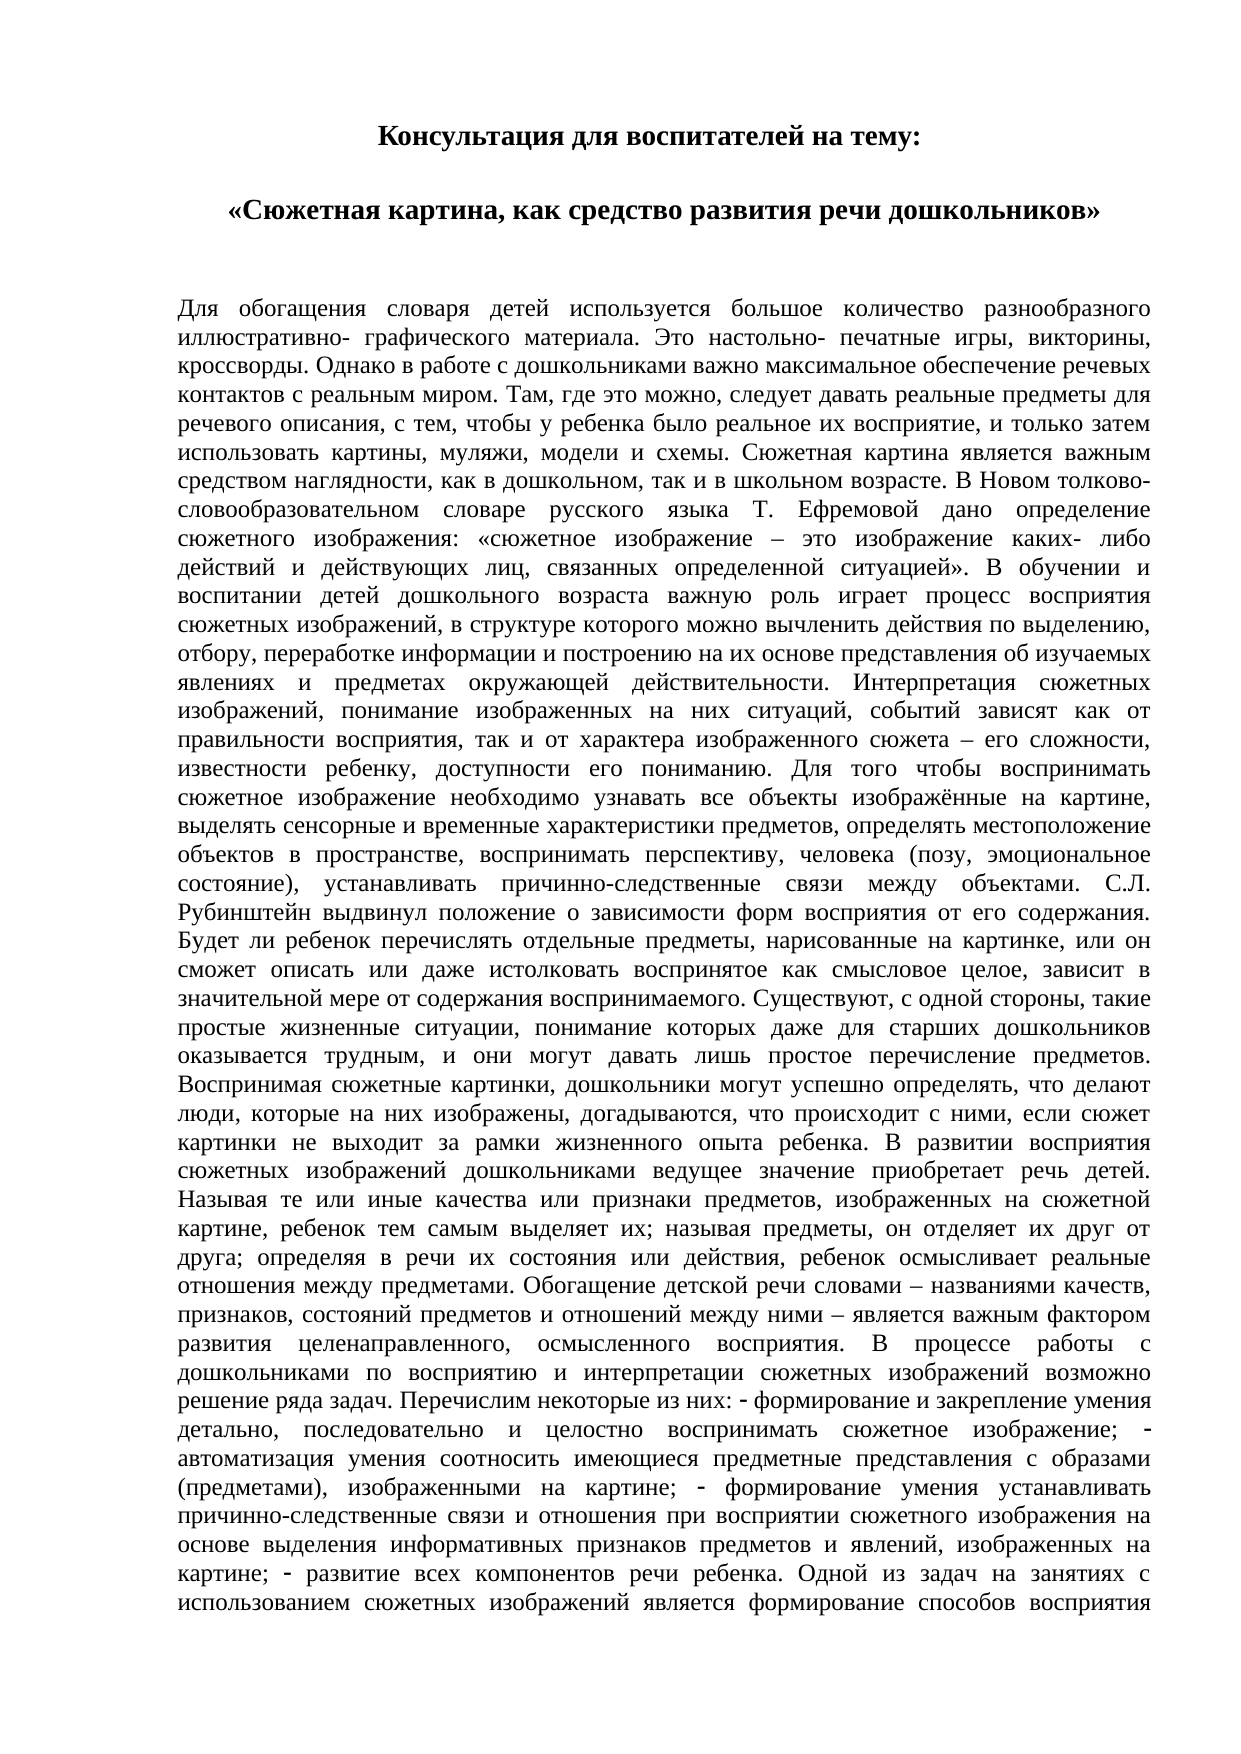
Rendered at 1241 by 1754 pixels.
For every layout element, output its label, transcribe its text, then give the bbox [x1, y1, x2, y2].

text «Сюжетная картина, как средство развития речи дошкольников» [177, 192, 1152, 226]
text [177, 293, 1152, 1615]
text Консультация для воспитателей на тему: [236, 118, 1063, 159]
